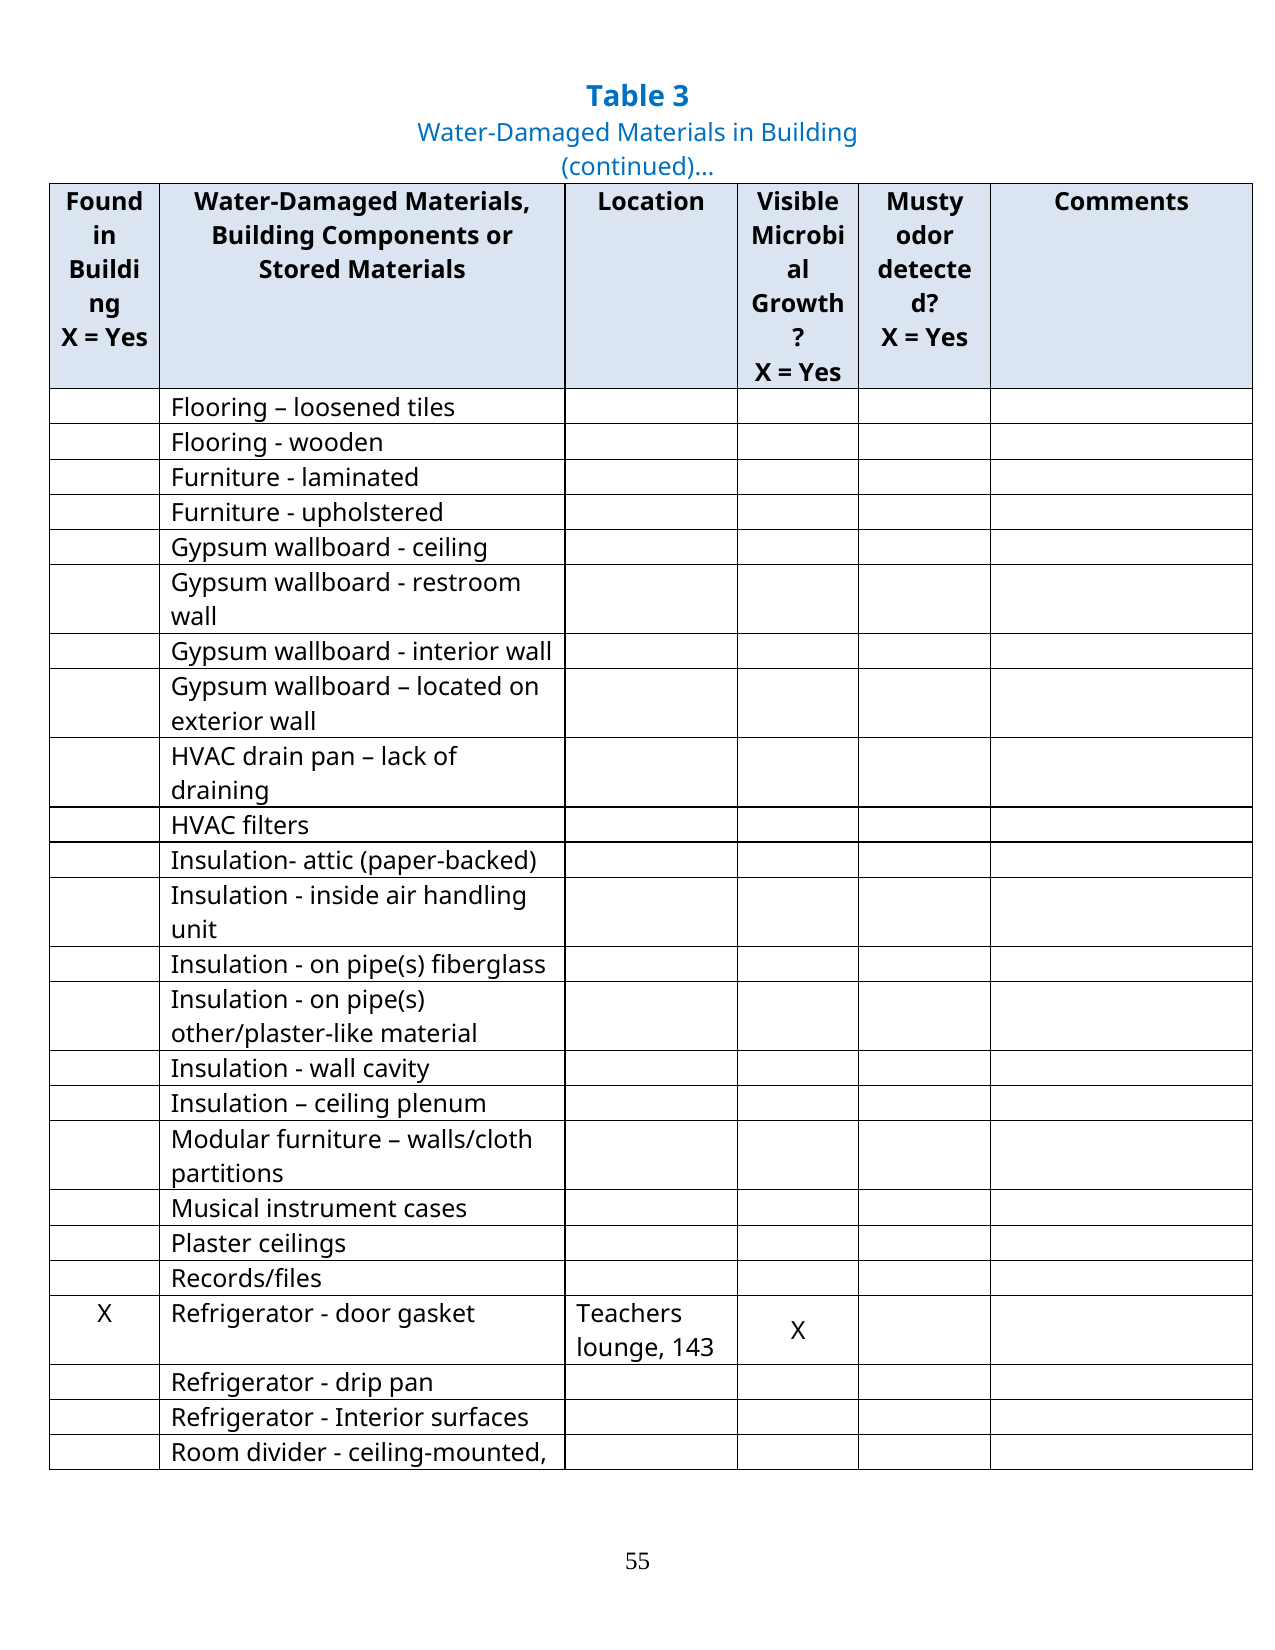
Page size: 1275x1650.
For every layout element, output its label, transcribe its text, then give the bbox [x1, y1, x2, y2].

table_cell Insulation – ceiling plenum [160, 1086, 564, 1120]
table_cell Gypsum wallboard - interior wall [160, 634, 564, 668]
table_cell [738, 1190, 858, 1224]
table_cell [50, 1086, 159, 1120]
table_cell Gypsum wallboard - restroom wall [160, 565, 564, 633]
table_cell [566, 389, 737, 423]
table_cell [859, 634, 990, 668]
table_header Comments [991, 184, 1252, 388]
table_cell [859, 1365, 990, 1399]
table_cell [566, 982, 737, 1050]
table_cell [991, 1261, 1252, 1295]
table_cell [50, 1400, 159, 1434]
table_cell [50, 424, 159, 458]
table_cell [991, 565, 1252, 633]
table_cell [566, 565, 737, 633]
table_cell Plaster ceilings [160, 1226, 564, 1259]
table_cell [738, 738, 858, 806]
table_cell Gypsum wallboard - ceiling [160, 530, 564, 564]
table_cell Furniture - upholstered [160, 495, 564, 529]
table_cell [991, 389, 1252, 423]
table_cell [50, 982, 159, 1050]
table_cell [566, 1226, 737, 1259]
table_cell Room divider - ceiling-mounted, sliding [160, 1435, 564, 1469]
table_cell [566, 947, 737, 981]
table_cell [50, 1051, 159, 1085]
table_cell [859, 669, 990, 737]
table_cell [566, 1365, 737, 1399]
table_cell [738, 1365, 858, 1399]
table_cell [859, 982, 990, 1050]
table_cell [738, 808, 858, 841]
table_cell [859, 389, 990, 423]
table_cell [50, 808, 159, 841]
table_cell [859, 1226, 990, 1259]
table_cell Insulation- attic (paper-backed) [160, 843, 564, 877]
table_cell Records/files [160, 1261, 564, 1295]
table_cell [738, 530, 858, 564]
table_cell [566, 1190, 737, 1224]
table_cell [859, 1296, 990, 1364]
table_cell [566, 530, 737, 564]
table_cell [738, 1261, 858, 1295]
table_cell [50, 1365, 159, 1399]
table_cell Insulation - on pipe(s) fiberglass [160, 947, 564, 981]
table_cell [738, 1121, 858, 1189]
table_cell [859, 878, 990, 946]
table_cell X [738, 1296, 858, 1364]
table_cell [859, 530, 990, 564]
table_cell [991, 1190, 1252, 1224]
table_cell [859, 1400, 990, 1434]
table_cell [991, 424, 1252, 458]
table_header Water-Damaged Materials, Building Components or Stored Materials [160, 184, 564, 388]
table_cell [566, 1400, 737, 1434]
table_cell [859, 1261, 990, 1295]
table_cell [566, 1086, 737, 1120]
table_cell [50, 1261, 159, 1295]
table_cell [991, 843, 1252, 877]
table_cell [566, 878, 737, 946]
table_header Musty odor detected? X = Yes [859, 184, 990, 388]
table_cell [566, 634, 737, 668]
table_cell [859, 1086, 990, 1120]
table_cell [859, 495, 990, 529]
table_cell [991, 947, 1252, 981]
table_cell [991, 738, 1252, 806]
table_cell [991, 1400, 1252, 1434]
table_cell [50, 947, 159, 981]
table_cell [859, 808, 990, 841]
table_cell [566, 1435, 737, 1469]
table_cell [859, 1051, 990, 1085]
table_cell [50, 634, 159, 668]
table_cell Teachers lounge, 143 [566, 1296, 737, 1364]
table_cell [738, 634, 858, 668]
table_cell Gypsum wallboard – located on exterior wall [160, 669, 564, 737]
table_cell Flooring – loosened tiles [160, 389, 564, 423]
table_cell Insulation - inside air handling unit [160, 878, 564, 946]
table_cell [50, 530, 159, 564]
table_cell [566, 495, 737, 529]
table_cell [859, 843, 990, 877]
table_cell [991, 878, 1252, 946]
table_cell Refrigerator - Interior surfaces [160, 1400, 564, 1434]
table_cell [859, 424, 990, 458]
table_cell Modular furniture – walls/cloth partitions [160, 1121, 564, 1189]
table_cell [991, 634, 1252, 668]
table_header Visible Microbial Growth? X = Yes [738, 184, 858, 388]
table_cell [50, 738, 159, 806]
table_cell [50, 669, 159, 737]
table_cell [991, 1121, 1252, 1189]
table_cell [738, 495, 858, 529]
table_cell [738, 565, 858, 633]
table_cell [50, 878, 159, 946]
table_cell [566, 1121, 737, 1189]
table_cell [50, 1121, 159, 1189]
table_cell [991, 460, 1252, 493]
table_cell [738, 878, 858, 946]
table_cell [50, 460, 159, 493]
table_cell Insulation - on pipe(s) other/plaster-like material [160, 982, 564, 1050]
table_cell Refrigerator - drip pan [160, 1365, 564, 1399]
table_cell [738, 460, 858, 493]
table_cell [50, 389, 159, 423]
table_cell [738, 1400, 858, 1434]
table_cell Refrigerator - door gasket [160, 1296, 564, 1364]
table_cell [859, 738, 990, 806]
table_cell X [50, 1296, 159, 1364]
table_cell [738, 982, 858, 1050]
table_cell [566, 1261, 737, 1295]
table_cell [50, 495, 159, 529]
table_cell [859, 947, 990, 981]
table_cell [991, 1226, 1252, 1259]
table_cell [566, 738, 737, 806]
table_cell [991, 1296, 1252, 1364]
table_cell Musical instrument cases [160, 1190, 564, 1224]
table_cell [566, 1051, 737, 1085]
table_cell HVAC filters [160, 808, 564, 841]
table_cell [859, 565, 990, 633]
table_cell [991, 982, 1252, 1050]
table_cell [738, 1226, 858, 1259]
table_cell [566, 460, 737, 493]
table_cell HVAC drain pan – lack of draining [160, 738, 564, 806]
table_cell [859, 1190, 990, 1224]
table_cell [50, 565, 159, 633]
table_cell [859, 1435, 990, 1469]
table_cell [859, 1121, 990, 1189]
table_cell Flooring - wooden [160, 424, 564, 458]
table_cell Furniture - laminated [160, 460, 564, 493]
table_cell [738, 843, 858, 877]
table_cell [50, 1226, 159, 1259]
table_cell [738, 389, 858, 423]
table_cell [738, 947, 858, 981]
table_cell [991, 495, 1252, 529]
table_header Found in Building X = Yes [50, 184, 159, 388]
table_cell [566, 424, 737, 458]
table_cell [991, 808, 1252, 841]
table_cell [859, 460, 990, 493]
table_cell [991, 530, 1252, 564]
table_cell [50, 1190, 159, 1224]
table_cell [738, 1435, 858, 1469]
table_header Location [566, 184, 737, 388]
table_cell [991, 1435, 1252, 1469]
table_cell [50, 843, 159, 877]
table_cell [991, 1051, 1252, 1085]
table_cell [738, 669, 858, 737]
table_cell [991, 1365, 1252, 1399]
table_cell [738, 1086, 858, 1120]
table_cell [991, 669, 1252, 737]
table_cell [566, 843, 737, 877]
table_cell [50, 1435, 159, 1469]
table_cell [738, 424, 858, 458]
table_cell Insulation - wall cavity [160, 1051, 564, 1085]
table_cell [566, 669, 737, 737]
table_cell [738, 1051, 858, 1085]
table_cell [566, 808, 737, 841]
table_cell [991, 1086, 1252, 1120]
